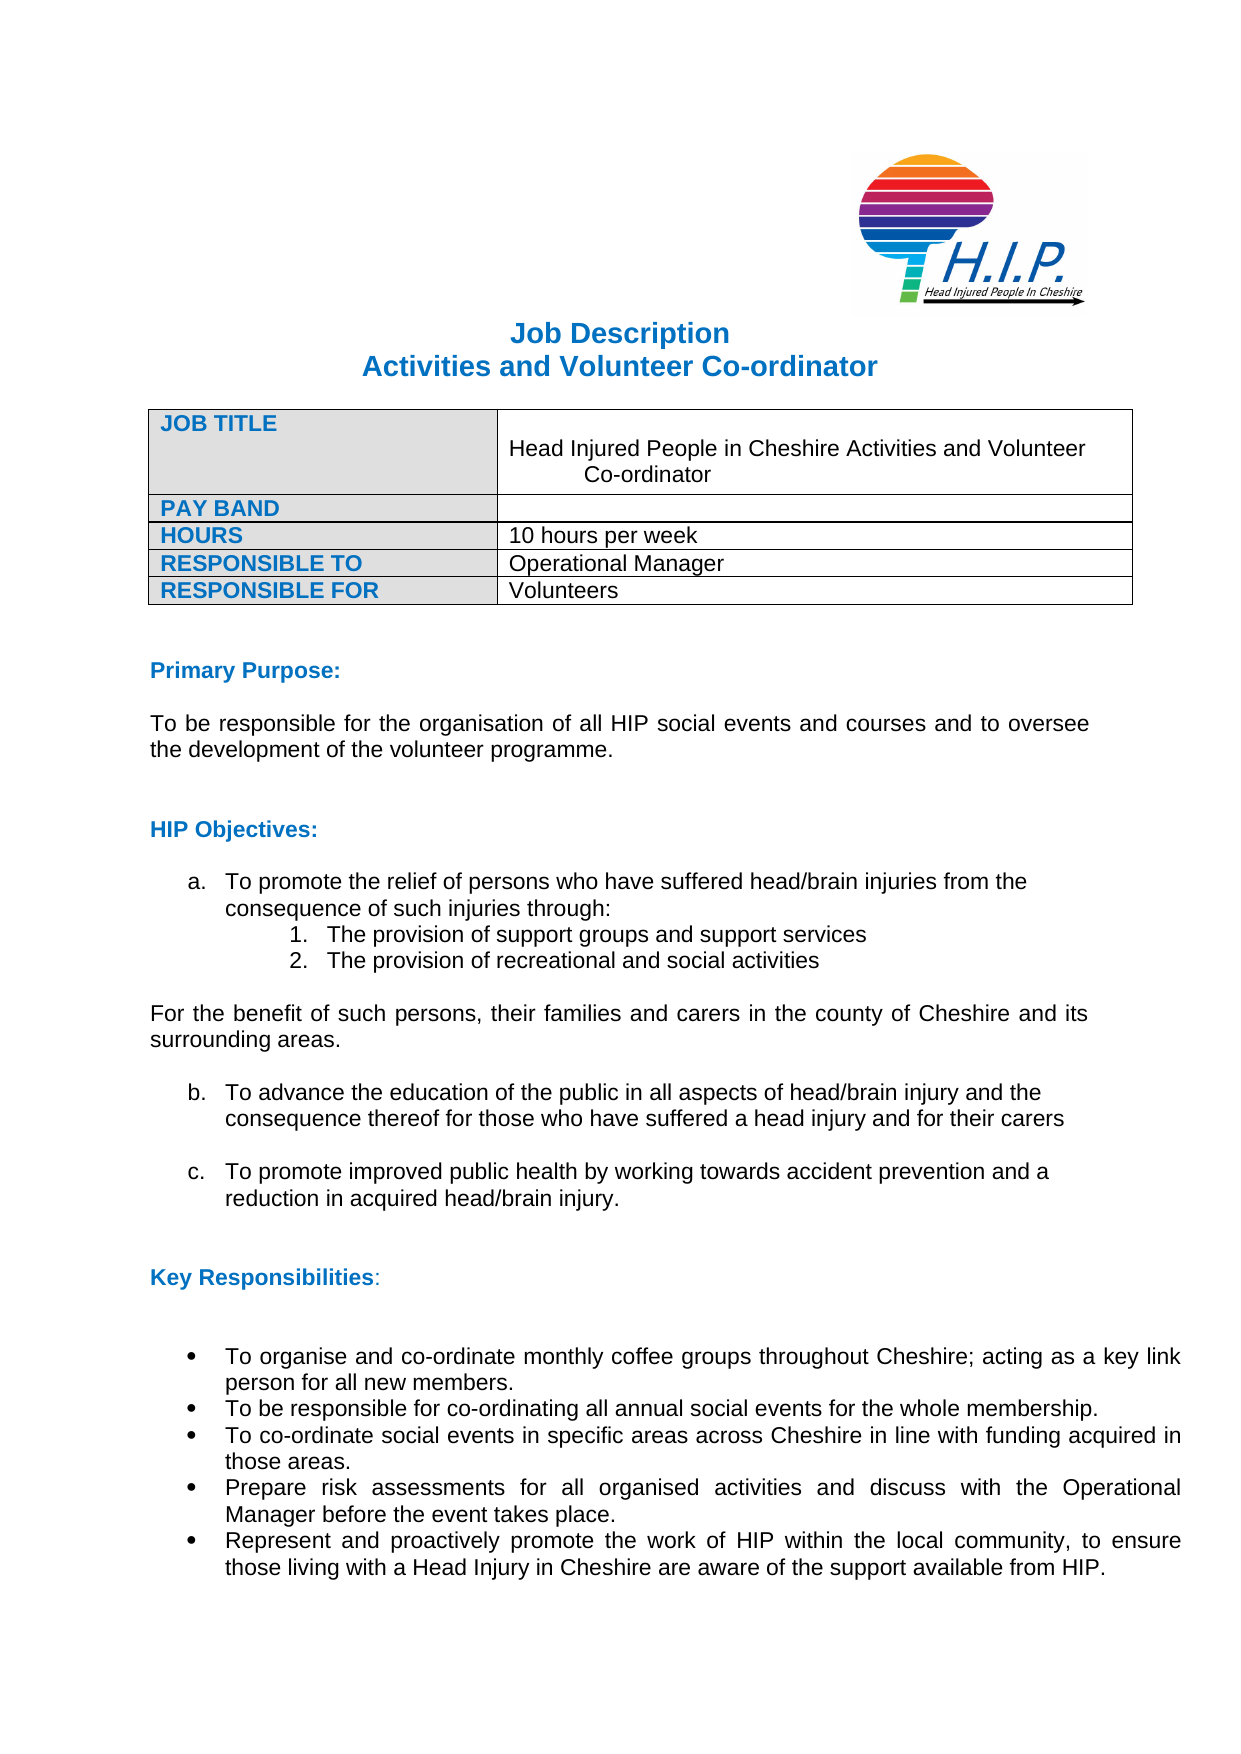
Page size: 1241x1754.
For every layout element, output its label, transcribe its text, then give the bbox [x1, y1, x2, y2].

table_cell Operational Manager [498, 550, 1132, 576]
text Job Description [150, 316, 1090, 349]
list The provision of recreational and social activities [289, 947, 1090, 974]
text For the benefit of such persons, their families and carers in the county of Cheshire and its surrounding areas. [150, 1000, 1090, 1053]
text Key Responsibilities: [150, 1263, 1090, 1290]
table_cell 10 hours per week [498, 523, 1132, 549]
list To organise and co-ordinate monthly coffee groups throughout Cheshire; acting as a key link person for all new members. [187, 1343, 1182, 1395]
text To be responsible for the organisation of all HIP social events and courses and to oversee the development of the volunteer programme. [150, 710, 1090, 763]
list To co-ordinate social events in specific areas across Cheshire in line with funding acquired in those areas. [187, 1422, 1182, 1474]
table_cell RESPONSIBLE FOR [149, 577, 497, 604]
list To be responsible for co-ordinating all annual social events for the whole membership. [187, 1395, 1182, 1422]
list The provision of support groups and support services [289, 921, 1090, 947]
list To promote the relief of persons who have suffered head/brain injuries from the consequence of such injuries through: [187, 868, 1090, 921]
table_cell Volunteers [498, 577, 1132, 604]
table_header JOB TITLE [149, 410, 497, 494]
text Primary Purpose: [150, 657, 1090, 684]
table_cell RESPONSIBLE TO [149, 550, 497, 576]
list Represent and proactively promote the work of HIP within the local community, to ensure those living with a Head Injury in Cheshire are aware of the support available from HIP. [187, 1527, 1182, 1580]
list To promote improved public health by working towards accident prevention and a reduction in acquired head/brain injury. [187, 1158, 1090, 1211]
list To advance the education of the public in all aspects of head/brain injury and the consequence thereof for those who have suffered a head injury and for their carers [187, 1079, 1090, 1132]
table_cell HOURS [149, 523, 497, 549]
table_header Head Injured People in Cheshire Activities and Volunteer Co-ordinator [498, 410, 1132, 494]
table_cell PAY BAND [149, 495, 497, 521]
list Prepare risk assessments for all organised activities and discuss with the Operational Manager before the event takes place. [187, 1474, 1182, 1527]
table_cell [498, 495, 1132, 521]
text Activities and Volunteer Co-ordinator [150, 349, 1090, 383]
text HIP Objectives: [150, 816, 1090, 842]
